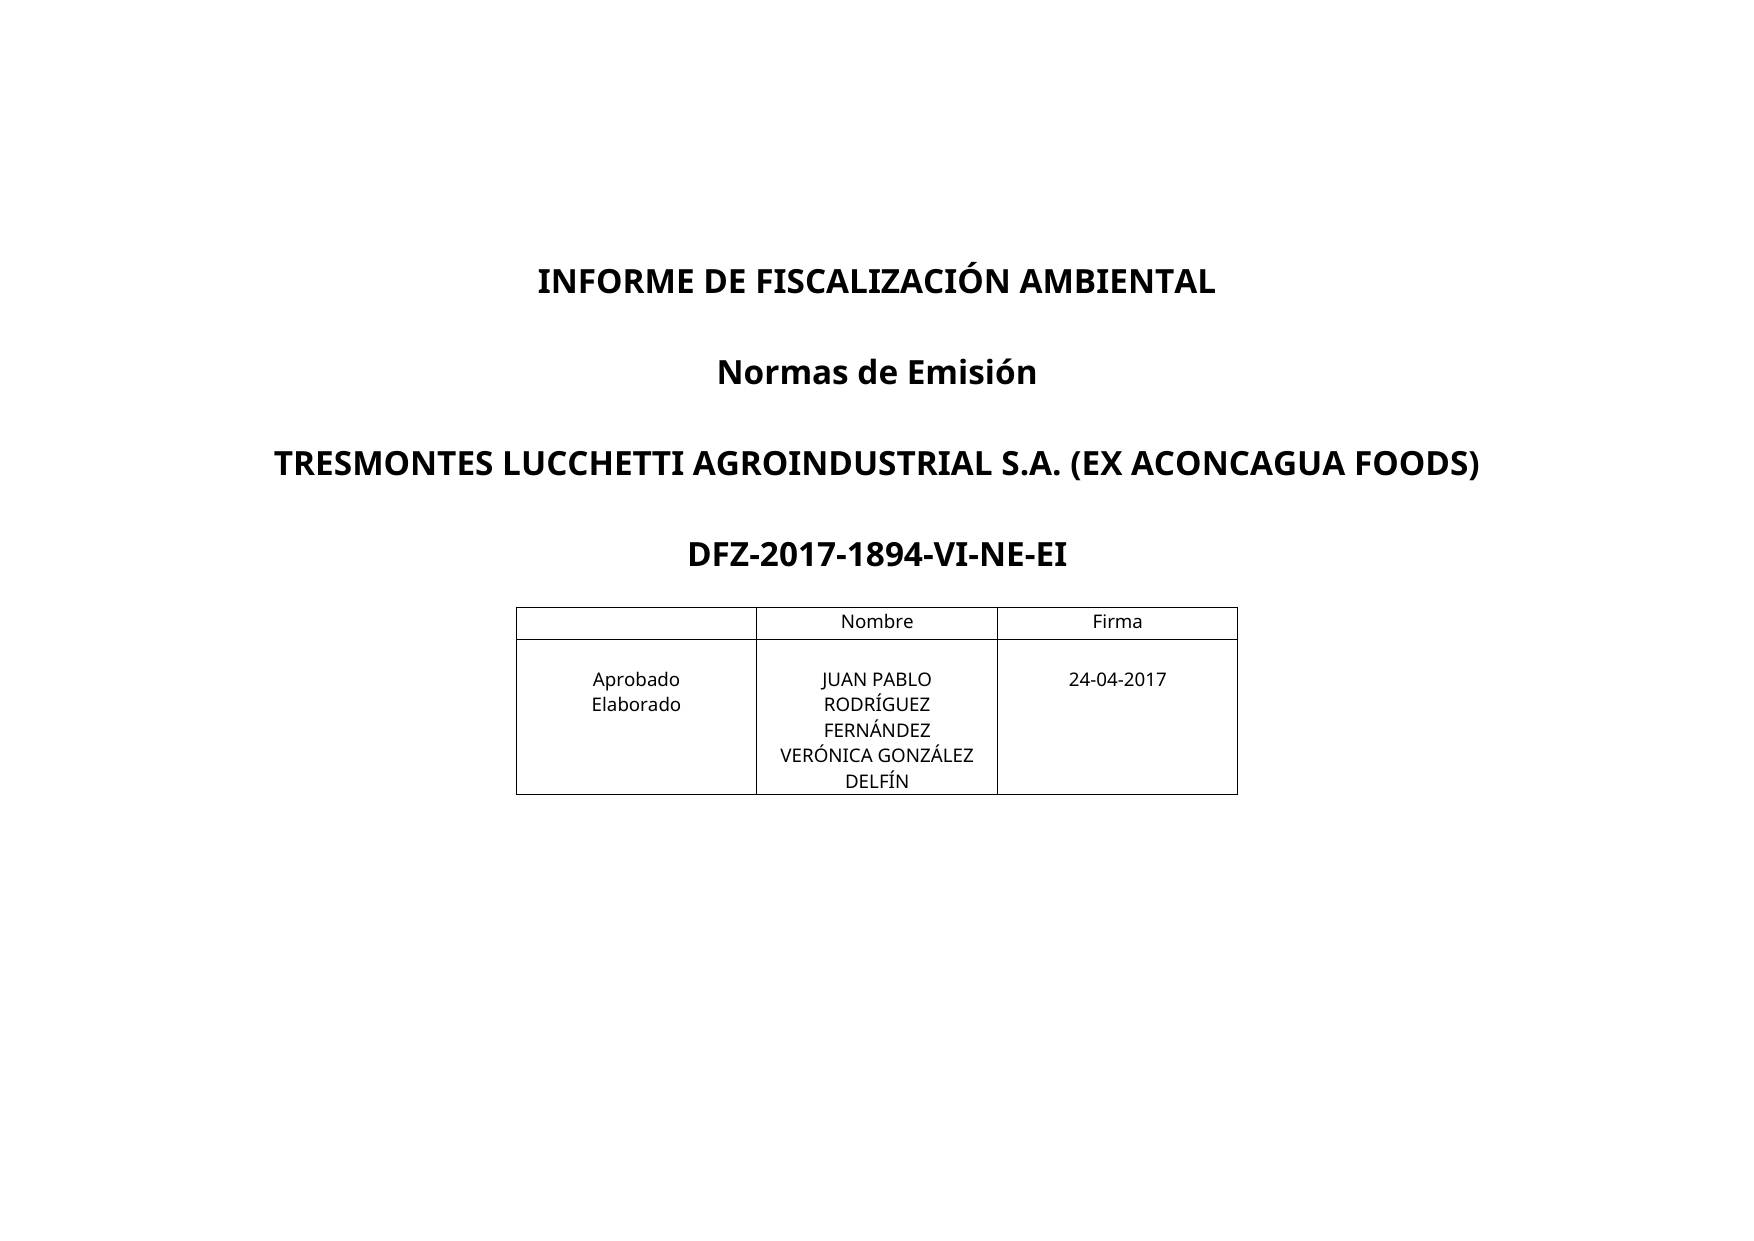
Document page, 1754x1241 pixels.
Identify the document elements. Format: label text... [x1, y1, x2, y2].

table_header Firma [998, 608, 1237, 639]
text DFZ-2017-1894-VI-NE-EI [150, 485, 1604, 576]
table_cell Aprobado Elaborado [517, 640, 756, 793]
text INFORME DE FISCALIZACIÓN AMBIENTAL [150, 212, 1604, 303]
text Normas de Emisión [150, 303, 1604, 394]
table_header [517, 608, 756, 639]
table_header Nombre [757, 608, 997, 639]
table_cell 24-04-2017 [998, 640, 1237, 793]
table_cell JUAN PABLO RODRÍGUEZ FERNÁNDEZ VERÓNICA GONZÁLEZ DELFÍN [757, 640, 997, 793]
text TRESMONTES LUCCHETTI AGROINDUSTRIAL S.A. (EX ACONCAGUA FOODS) [150, 394, 1604, 485]
